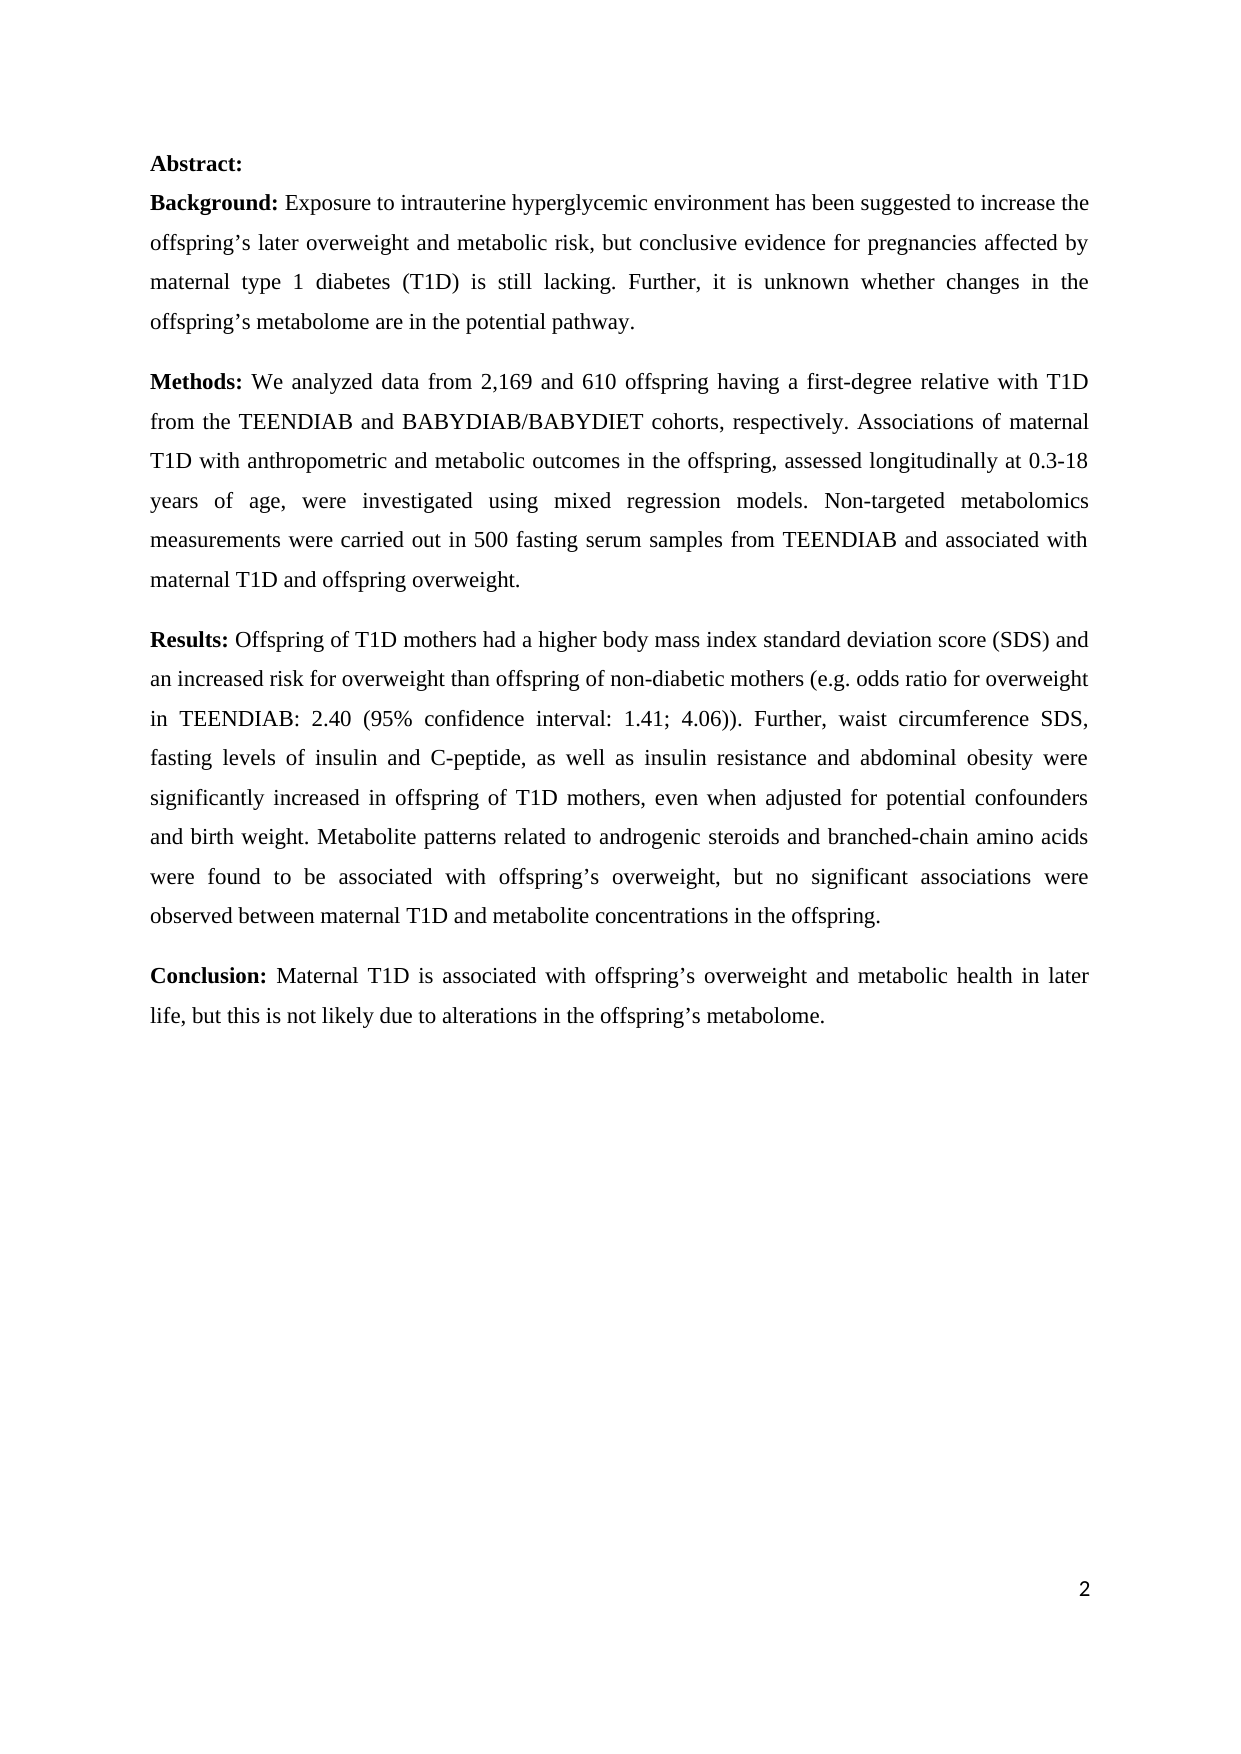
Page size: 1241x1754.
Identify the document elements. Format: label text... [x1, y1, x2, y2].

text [150, 150, 1090, 176]
text Background: Exposure to intrauterine hyperglycemic environment has been suggested to increase the offspring’s later overweight and metabolic risk, but conclusive evidence for pregnancies affected by maternal type 1 diabetes (T1D) is still lacking. Further, it is unknown whether changes in the offspring’s metabolome are in the potential pathway. [150, 189, 1090, 334]
text Conclusion: Maternal T1D is associated with offspring’s overweight and metabolic health in later life, but this is not likely due to alterations in the offspring’s metabolome. [150, 963, 1090, 1028]
text Methods: We analyzed data from 2,169 and 610 offspring having a first-degree relative with T1D from the TEENDIAB and BABYDIAB/BABYDIET cohorts, respectively. Associations of maternal T1D with anthropometric and metabolic outcomes in the offspring, assessed longitudinally at 0.3-18 years of age, were investigated using mixed regression models. Non-targeted metabolomics measurements were carried out in 500 fasting serum samples from TEENDIAB and associated with maternal T1D and offspring overweight. [150, 368, 1090, 592]
text Results: Offspring of T1D mothers had a higher body mass index standard deviation score (SDS) and an increased risk for overweight than offspring of non-diabetic mothers (e.g. odds ratio for overweight in TEENDIAB: 2.40 (95% confidence interval: 1.41; 4.06)). Further, waist circumference SDS, fasting levels of insulin and C-peptide, as well as insulin resistance and abdominal obesity were significantly increased in offspring of T1D mothers, even when adjusted for potential confounders and birth weight. Metabolite patterns related to androgenic steroids and branched-chain amino acids were found to be associated with offspring’s overweight, but no significant associations were observed between maternal T1D and metabolite concentrations in the offspring. [150, 626, 1090, 929]
